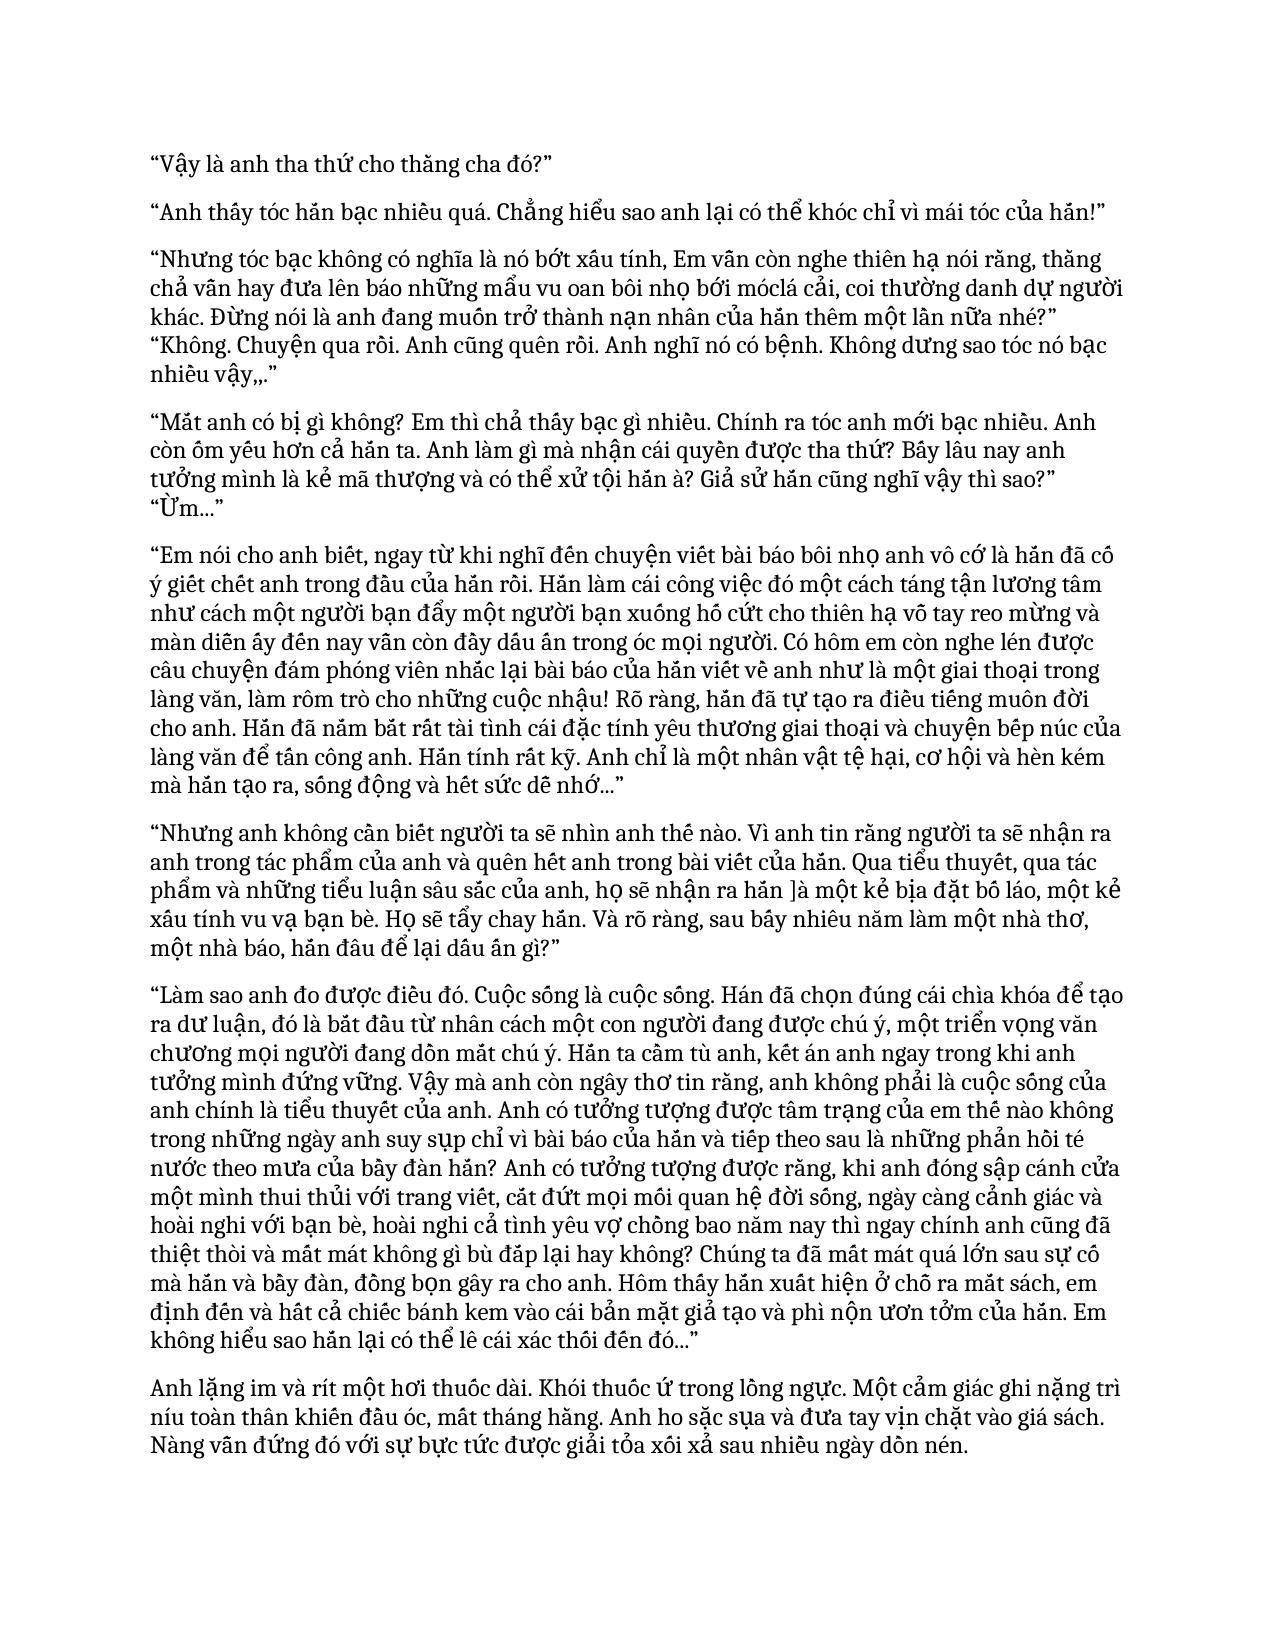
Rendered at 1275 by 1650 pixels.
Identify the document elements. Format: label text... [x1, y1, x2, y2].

text “Em nói cho anh biết, ngay từ khi nghĩ đến chuyện viết bài báo bôi nhọ anh vô cớ là hắn đã cố ý giết chết anh trong đầu của hắn rồi. Hắn làm cái công việc đó một cách táng tận lương tâm như cách một người bạn đẩy một người bạn xuống hố cứt cho thiên hạ vỗ tay reo mừng và màn diễn ấy đến nay vẫn còn đầy dấu ấn trong óc mọi người. Có hôm em còn nghe lén được câu chuyện đám phóng viên nhắc lại bài báo của hắn viết về anh như là một giai thoại trong làng văn, làm rôm trò cho những cuộc nhậu! Rõ ràng, hắn đã tự tạo ra điều tiếng muôn đời cho anh. Hắn đã nắm bắt rất tài tình cái đặc tính yêu thương giai thoại và chuyện bếp núc của làng văn để tấn công anh. Hắn tính rất kỹ. Anh chỉ là một nhân vật tệ hại, cơ hội và hèn kém mà hắn tạo ra, sống động và hết sức dễ nhớ...” [150, 541, 1125, 800]
text Anh lặng im và rít một hơi thuốc dài. Khói thuốc ứ trong lồng ngực. Một cảm giác ghi nặng trì níu toàn thân khiến đầu óc, mất tháng hằng. Anh ho sặc sụa và đưa tay vịn chặt vào giá sách. Nàng vẫn đứng đó với sự bực tức được giải tỏa xối xả sau nhiều ngày dồn nén. [150, 1374, 1125, 1460]
text “Nhưng tóc bạc không có nghĩa là nó bớt xấu tính, Em vẫn còn nghe thiên hạ nói rằng, thằng chả vẫn hay đưa lên báo những mẩu vu oan bôi nhọ bới móclá cải, coi thường danh dự người khác. Đừng nói là anh đang muốn trở thành nạn nhân của hắn thêm một lần nữa nhé?” “Không. Chuyện qua rồi. Anh cũng quên rồi. Anh nghĩ nó có bệnh. Không dưng sao tóc nó bạc nhiều vậy,,.” [150, 245, 1125, 389]
text “Anh thấy tóc hắn bạc nhiều quá. Chẳng hiểu sao anh lại có thể khóc chỉ vì mái tóc của hắn!” [150, 197, 1125, 226]
text “Mắt anh có bị gì không? Em thì chả thấy bạc gì nhiều. Chính ra tóc anh mới bạc nhiều. Anh còn ốm yếu hơn cả hắn ta. Anh làm gì mà nhận cái quyền được tha thứ? Bấy lâu nay anh tưởng mình là kẻ mã thượng và có thể xử tội hắn à? Giả sử hắn cũng nghĩ vậy thì sao?” “Ừm...” [150, 407, 1125, 522]
text “Vậy là anh tha thứ cho thằng cha đó?” [150, 150, 1125, 179]
text “Làm sao anh đo được điều đó. Cuộc sống là cuộc sống. Hán đã chọn đúng cái chìa khóa để tạo ra dư luận, đó là bắt đầu từ nhân cách một con người đang được chú ý, một triển vọng văn chương mọi người đang dồn mắt chú ý. Hắn ta cầm tù anh, kết án anh ngay trong khi anh tưởng mình đứng vững. Vậy mà anh còn ngây thơ tin rằng, anh không phải là cuộc sống của anh chính là tiểu thuyết của anh. Anh có tưởng tượng được tâm trạng của em thế nào không trong những ngày anh suy sụp chỉ vì bài báo của hắn và tiếp theo sau là những phản hồi té nước theo mưa của bầy đàn hắn? Anh có tưởng tượng được rằng, khi anh đóng sập cánh cửa một mình thui thủi với trang viết, cắt đứt mọi mối quan hệ đời sống, ngày càng cảnh giác và hoài nghi với bạn bè, hoài nghi cả tình yêu vợ chồng bao năm nay thì ngay chính anh cũng đã thiệt thòi và mất mát không gì bù đắp lại hay không? Chúng ta đã mất mát quá lớn sau sự cố mà hắn và bầy đàn, đồng bọn gây ra cho anh. Hôm thấy hắn xuất hiện ở chỗ ra mắt sách, em định đến và hất cả chiếc bánh kem vào cái bản mặt giả tạo và phì nộn ươn tởm của hắn. Em không hiểu sao hắn lại có thể lê cái xác thối đến đó...” [150, 981, 1125, 1355]
text “Nhưng anh không cần biết người ta sẽ nhìn anh thế nào. Vì anh tin rằng người ta sẽ nhận ra anh trong tác phẩm của anh và quên hết anh trong bài viết của hắn. Qua tiểu thuyết, qua tác phẩm và những tiểu luận sâu sắc của anh, họ sẽ nhận ra hắn ]à một kẻ bịa đặt bố láo, một kẻ xấu tính vu vạ bạn bè. Họ sẽ tẩy chay hắn. Và rõ ràng, sau bấy nhiêu năm làm một nhà thơ, một nhà báo, hắn đâu để lại dấu ấn gì?” [150, 819, 1125, 962]
